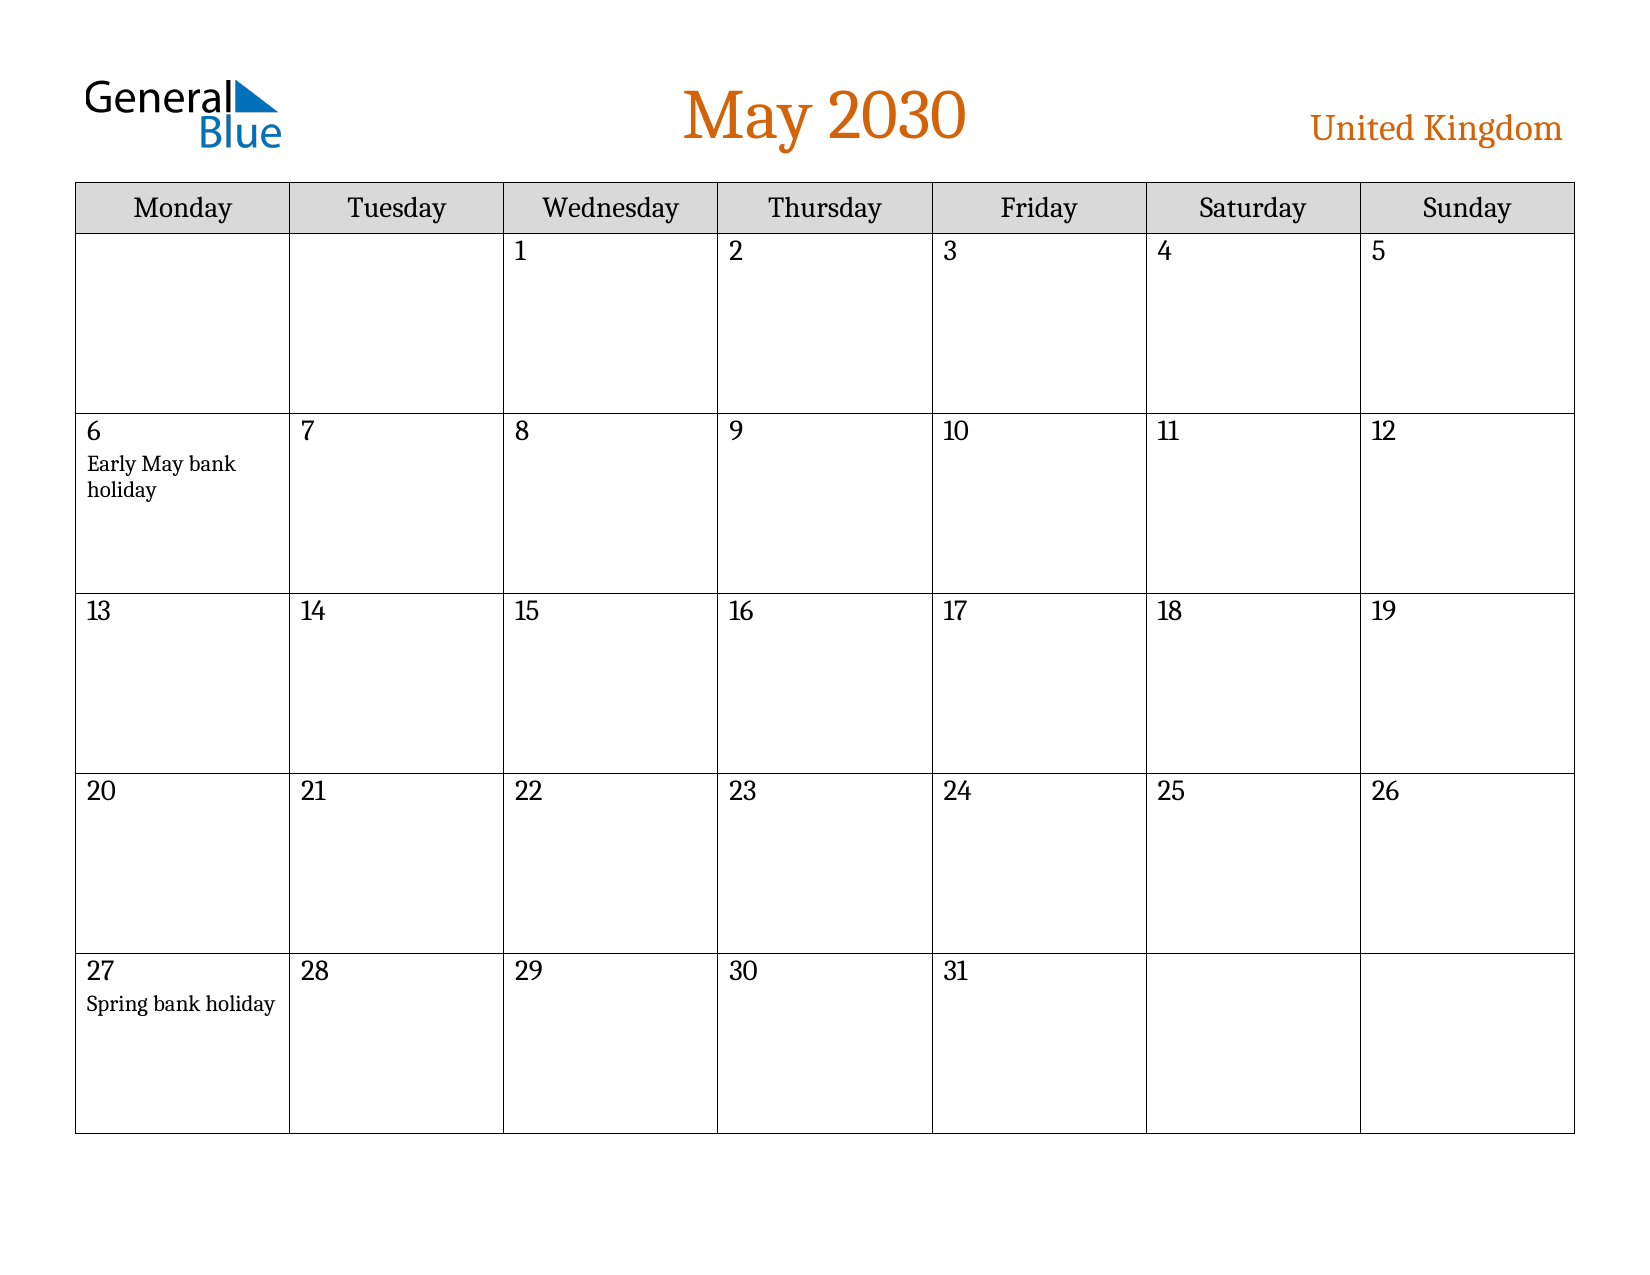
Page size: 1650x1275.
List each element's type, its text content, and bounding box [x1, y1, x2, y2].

table_cell [718, 990, 932, 1133]
table_cell [76, 810, 289, 953]
table_cell 21 [290, 774, 503, 810]
table_cell 19 [1361, 594, 1574, 630]
table_cell 7 [290, 414, 503, 450]
table_cell Thursday [718, 183, 932, 233]
table_cell [504, 990, 717, 1133]
table_cell 14 [290, 594, 503, 630]
table_cell Spring bank holiday [76, 990, 289, 1133]
table_cell 20 [76, 774, 289, 810]
table_cell [504, 810, 717, 953]
table_cell [1147, 990, 1360, 1133]
table_cell 29 [504, 954, 717, 990]
table_header United Kingdom [1146, 75, 1574, 182]
table_cell Wednesday [504, 183, 717, 233]
table_cell [1361, 810, 1574, 953]
table_cell 22 [504, 774, 717, 810]
table_cell 6 [76, 414, 289, 450]
table_cell [933, 270, 1146, 413]
table_cell 2 [718, 234, 932, 270]
picture [86, 80, 281, 148]
table_cell [933, 450, 1146, 593]
table_cell 1 [504, 234, 717, 270]
table_cell 4 [1147, 234, 1360, 270]
table_cell 26 [1361, 774, 1574, 810]
table_cell 27 [76, 954, 289, 990]
table_cell 30 [718, 954, 932, 990]
table_cell [933, 990, 1146, 1133]
table_cell [718, 630, 932, 773]
table_cell 11 [1147, 414, 1360, 450]
table_cell 23 [718, 774, 932, 810]
table_cell [290, 810, 503, 953]
table_cell [76, 630, 289, 773]
table_cell 16 [718, 594, 932, 630]
table_cell [290, 990, 503, 1133]
table_cell [1361, 450, 1574, 593]
table_cell [1147, 450, 1360, 593]
table_cell [718, 270, 932, 413]
table_header [76, 75, 503, 182]
table_cell 25 [1147, 774, 1360, 810]
table_cell [933, 630, 1146, 773]
table_cell Tuesday [290, 183, 503, 233]
table_cell [504, 450, 717, 593]
table_cell [933, 810, 1146, 953]
table_cell [76, 234, 289, 270]
table_cell [1147, 270, 1360, 413]
table_cell Saturday [1147, 183, 1360, 233]
table_cell [1361, 990, 1574, 1133]
table_cell 5 [1361, 234, 1574, 270]
table_cell Sunday [1361, 183, 1574, 233]
table_cell [504, 630, 717, 773]
table_cell [718, 450, 932, 593]
table_cell 12 [1361, 414, 1574, 450]
table_cell [290, 234, 503, 270]
table_cell [1147, 630, 1360, 773]
table_cell 18 [1147, 594, 1360, 630]
table_cell [1361, 954, 1574, 990]
table_cell [1147, 954, 1360, 990]
table_header May 2030 [504, 75, 1146, 182]
table_cell [1147, 810, 1360, 953]
table_cell Monday [76, 183, 289, 233]
table_cell 28 [290, 954, 503, 990]
table_cell [290, 270, 503, 413]
table_cell 10 [933, 414, 1146, 450]
table_cell 3 [933, 234, 1146, 270]
table_cell [290, 450, 503, 593]
table_cell [504, 270, 717, 413]
table_cell Friday [933, 183, 1146, 233]
table_cell 17 [933, 594, 1146, 630]
table_cell [290, 630, 503, 773]
table_cell Early May bank holiday [76, 450, 289, 593]
table_cell [76, 270, 289, 413]
table_cell [718, 810, 932, 953]
table_cell 31 [933, 954, 1146, 990]
table_cell 24 [933, 774, 1146, 810]
table_cell 15 [504, 594, 717, 630]
table_cell 8 [504, 414, 717, 450]
table_cell [1361, 630, 1574, 773]
table_cell 9 [718, 414, 932, 450]
table_cell [1361, 270, 1574, 413]
table_cell 13 [76, 594, 289, 630]
